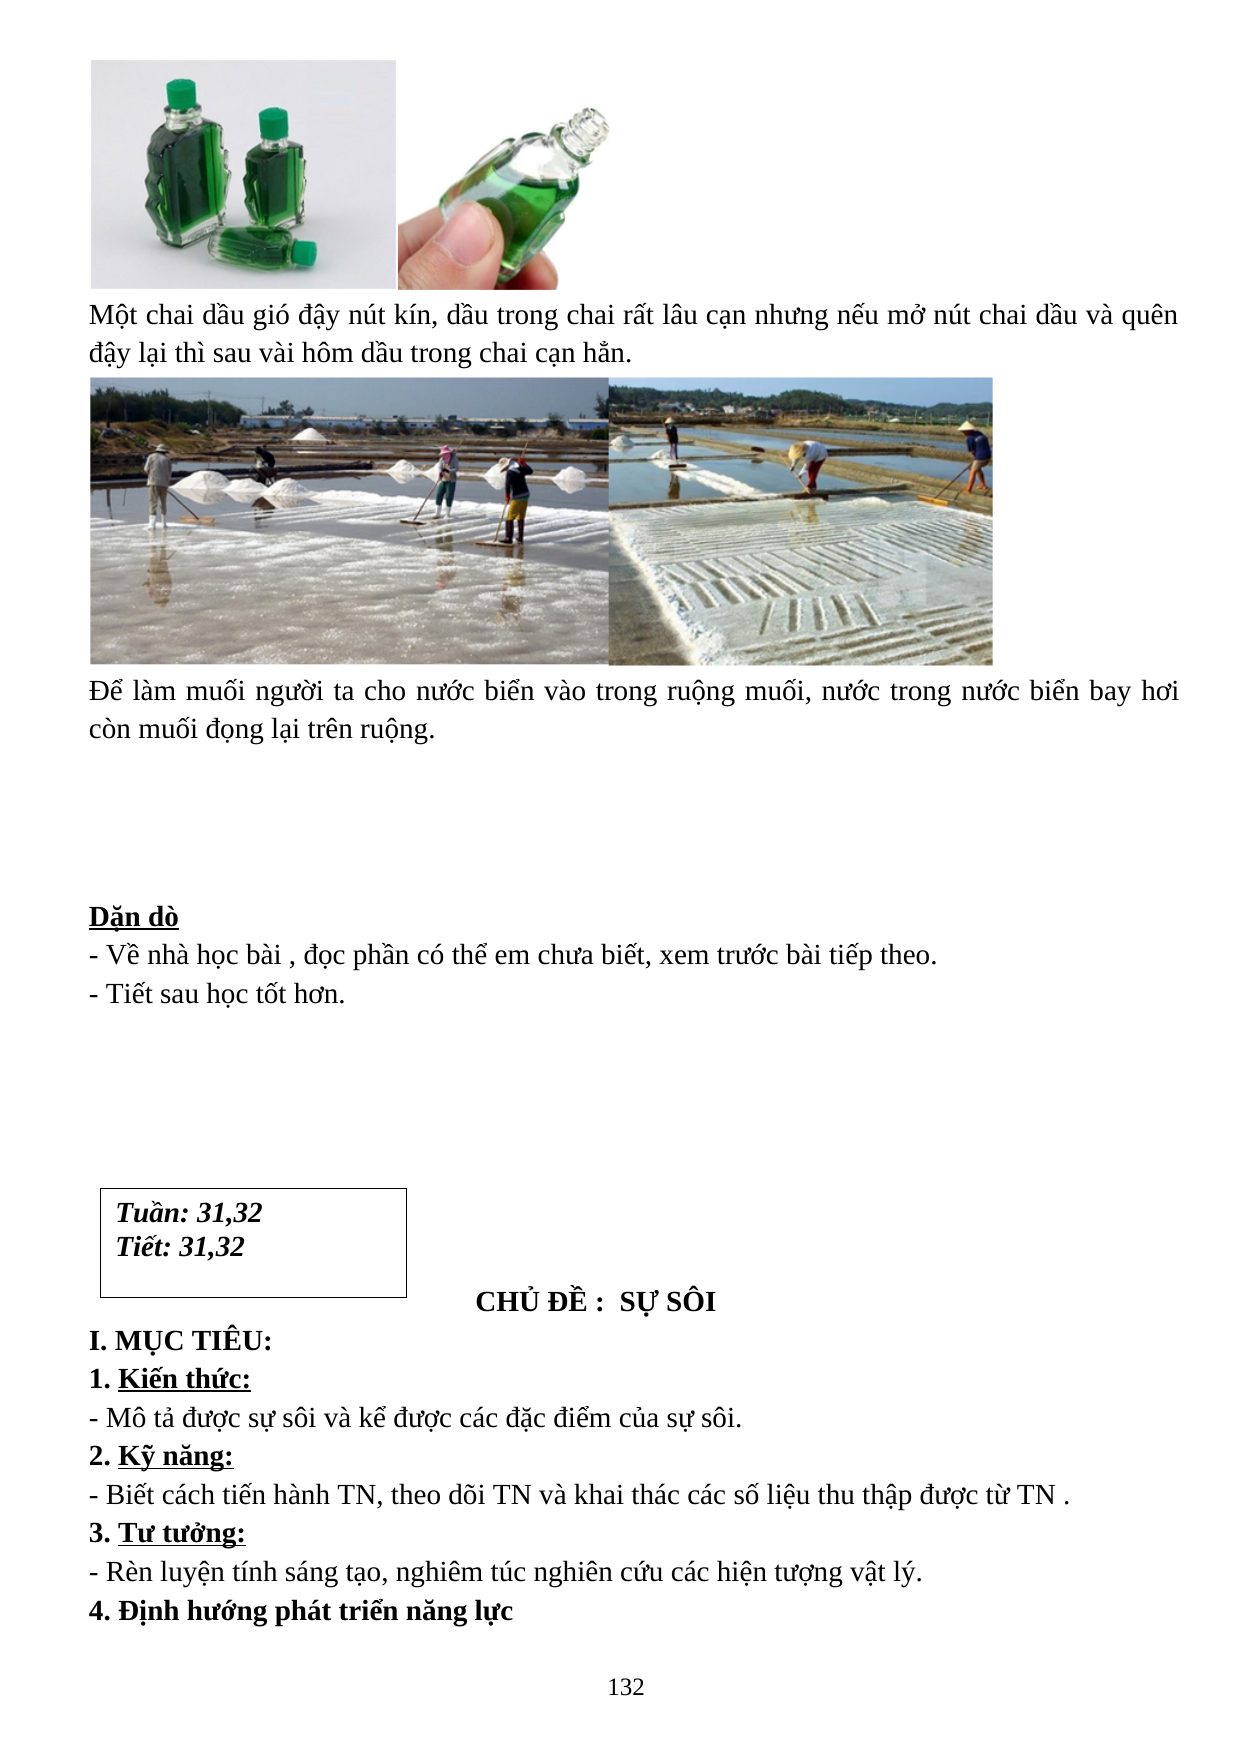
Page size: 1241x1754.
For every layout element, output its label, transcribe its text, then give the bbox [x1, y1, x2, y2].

text - Về nhà học bài , đọc phần có thể em chưa biết, xem trước bài tiếp theo. [89, 937, 1181, 971]
text 2. Kỹ năng: [89, 1438, 1181, 1472]
text 3. Tư tưởng: [89, 1516, 1181, 1549]
picture [88, 59, 614, 292]
text Dặn dò [89, 899, 1181, 932]
text 1. Kiến thức: [89, 1361, 1181, 1395]
text 4. Định hướng phát triển năng lực [89, 1593, 1181, 1626]
text - Rèn luyện tính sáng tạo, nghiêm túc nghiên cứu các hiện tượng vật lý. [89, 1554, 1181, 1588]
text - Mô tả được sự sôi và kể được các đặc điểm của sự sôi. [89, 1400, 1181, 1433]
text - Biết cách tiến hành TN, theo dõi TN và khai thác các số liệu thu thập được từ TN . [89, 1477, 1181, 1511]
text Một chai dầu gió đậy nút kín, dầu trong chai rất lâu cạn nhưng nếu mở nút chai dầu và quên đậy lại thì sau vài hôm dầu trong chai cạn hẳn. [89, 297, 1181, 369]
text I. MỤC TIÊU: [89, 1323, 1181, 1356]
text Để làm muối người ta cho nước biển vào trong ruộng muối, nước trong nước biển bay hơi còn muối đọng lại trên ruộng. [89, 673, 1181, 745]
text - Tiết sau học tốt hơn. [89, 976, 1181, 1009]
text CHỦ ĐỀ : SỰ SÔI [89, 1284, 1181, 1318]
picture [88, 374, 993, 668]
